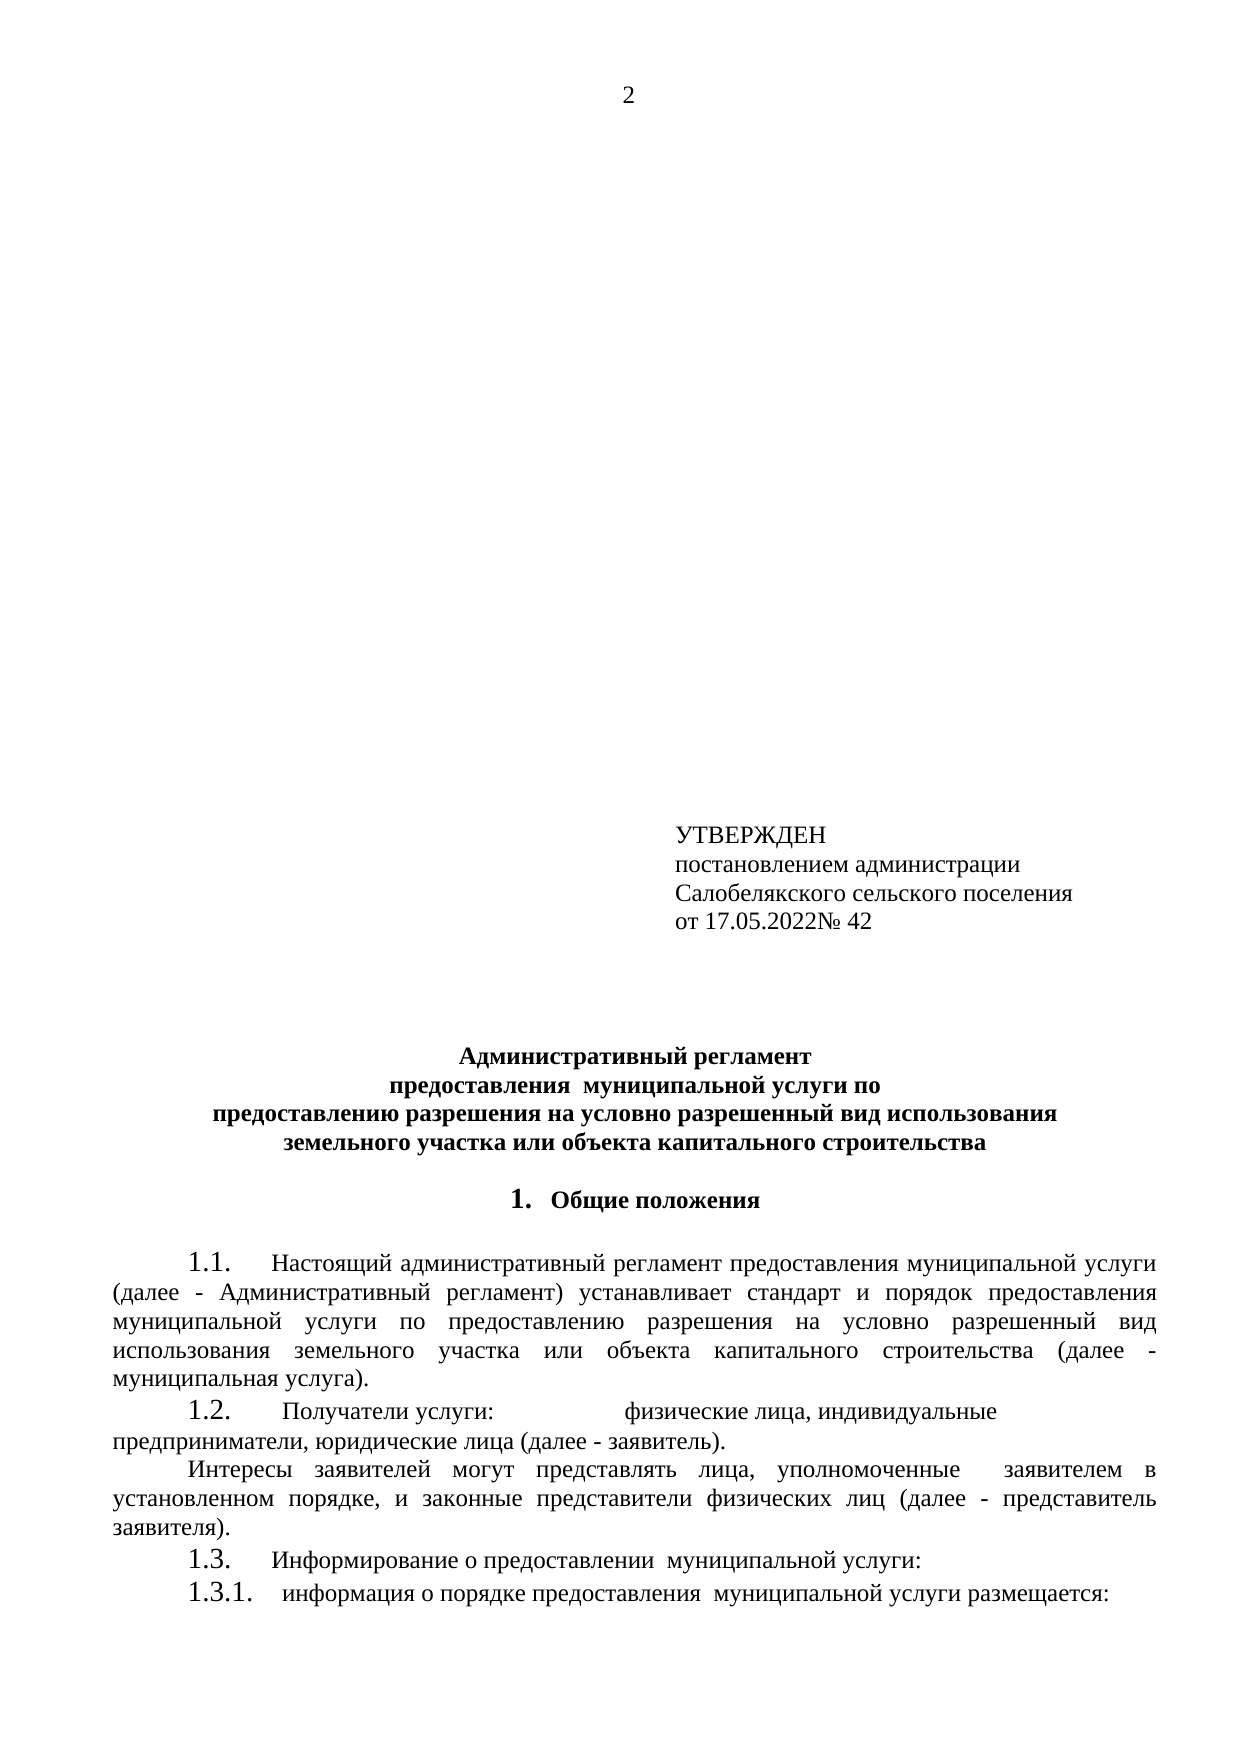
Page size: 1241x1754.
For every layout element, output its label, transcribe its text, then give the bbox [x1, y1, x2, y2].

text от 17.05.2022№ 42 [112, 906, 1158, 935]
text постановлением администрации [112, 849, 1158, 878]
list Получатели услуги: физические лица, индивидуальные [112, 1392, 1158, 1426]
text УТВЕРЖДЕН [112, 820, 1158, 849]
text Салобелякского сельского поселения [675, 878, 1158, 906]
list Настоящий административный регламент предоставления муниципальной услуги (далее - Административный регламент) устанавливает стандарт и порядок предоставления муниципальной услуги по предоставлению разрешения на условно разрешенный вид использования земельного участка или объекта капитального строительства (далее - муниципальная услуга). [112, 1244, 1158, 1392]
list информация о порядке предоставления муниципальной услуги размещается: [112, 1574, 1158, 1608]
text предприниматели, юридические лица (далее - заявитель). [112, 1426, 1158, 1454]
text Административный регламент предоставления муниципальной услуги по предоставлению разрешения на условно разрешенный вид использования земельного участка или объекта капитального строительства [112, 1041, 1158, 1156]
text Интересы заявителей могут представлять лица, уполномоченные заявителем в установленном порядке, и законные представители физических лиц (далее - представитель заявителя). [112, 1454, 1158, 1541]
list Информирование о предоставлении муниципальной услуги: [112, 1541, 1158, 1574]
list Общие положения [112, 1181, 1158, 1214]
